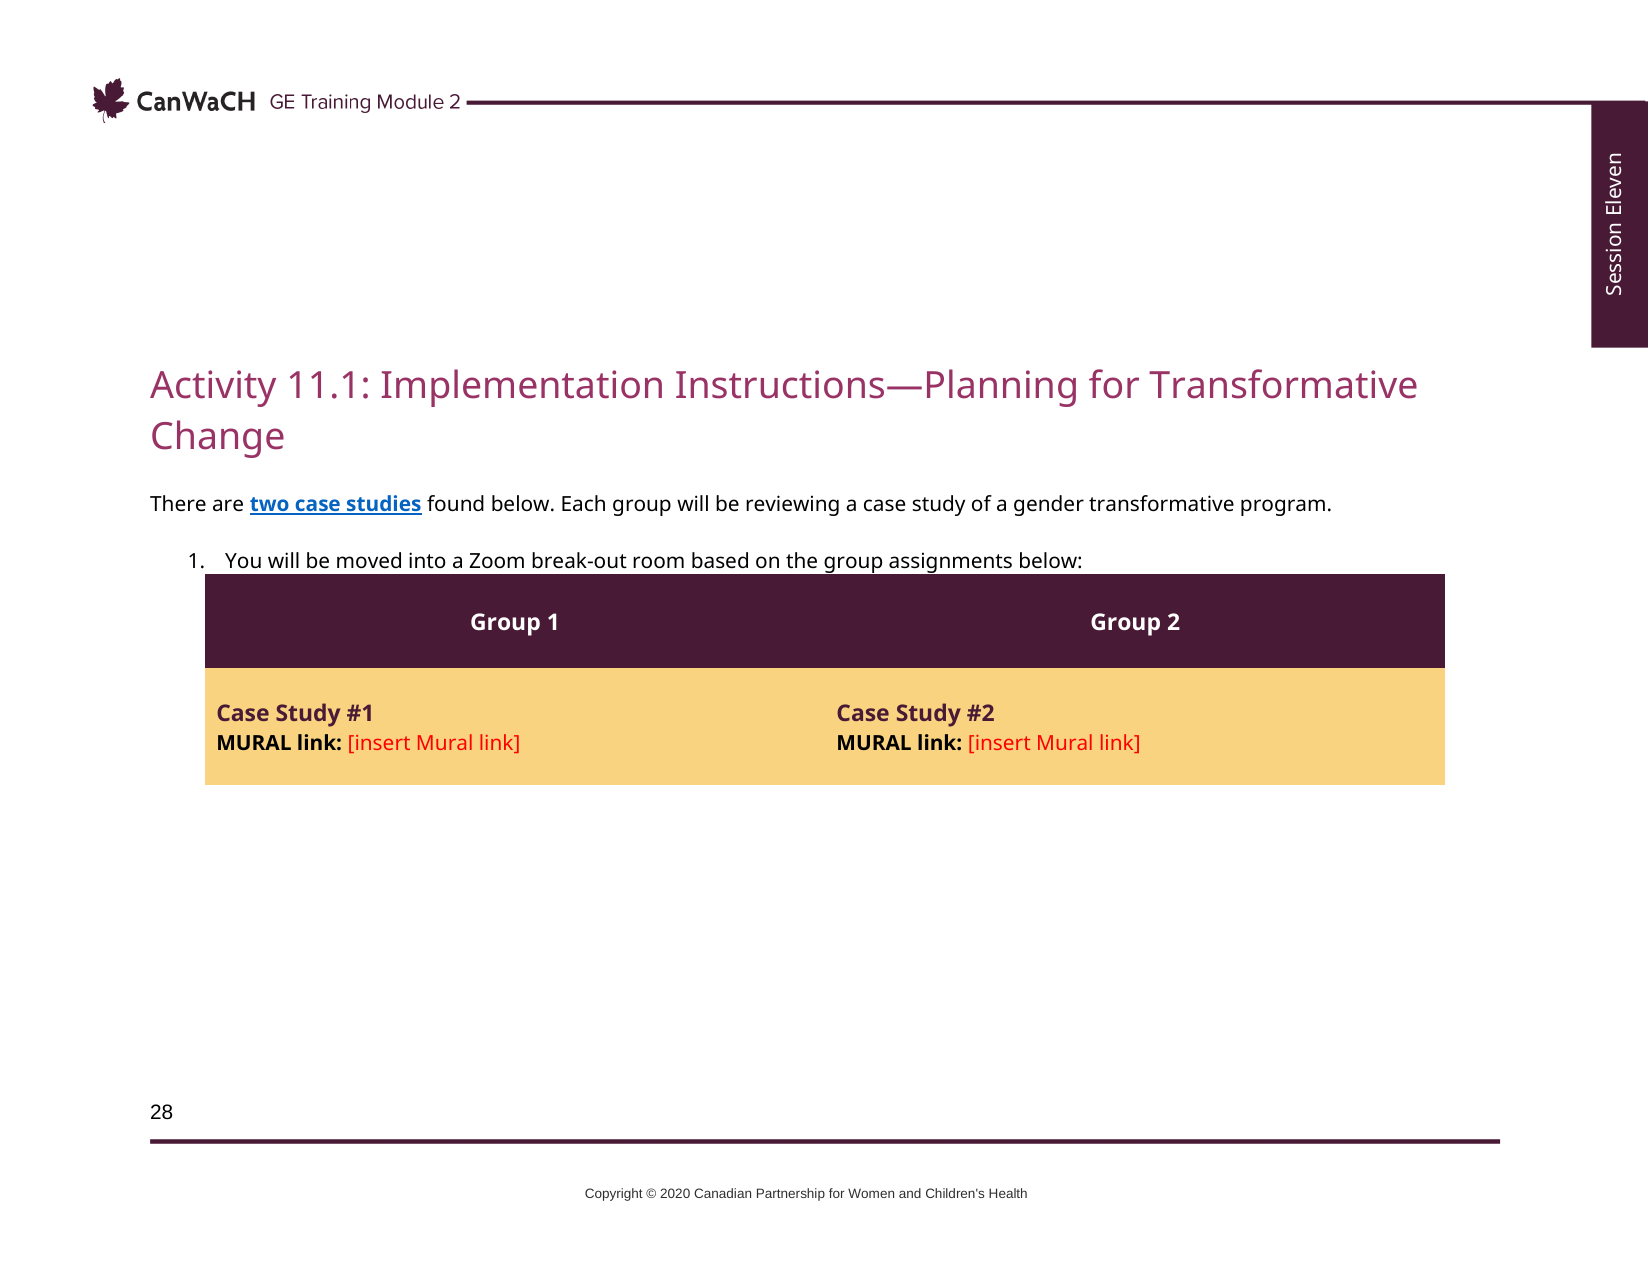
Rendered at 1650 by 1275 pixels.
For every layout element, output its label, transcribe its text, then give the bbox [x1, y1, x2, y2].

picture [150, 1139, 1500, 1144]
table_cell Case Study #1 MURAL link: [insert Mural link] [205, 668, 825, 785]
subtitle Activity 11.1: Implementation Instructions—Planning for Transformative Change [150, 358, 1500, 461]
text There are two case studies found below. Each group will be reviewing a case study of a gender transformative program. [150, 489, 1500, 517]
list You will be moved into a Zoom break-out room based on the group assignments below: [187, 546, 1500, 574]
table_header Group 2 [825, 574, 1445, 668]
picture [91, 78, 1644, 123]
table_header Group 1 [205, 574, 825, 668]
table_cell Case Study #2 MURAL link: [insert Mural link] [825, 668, 1445, 785]
